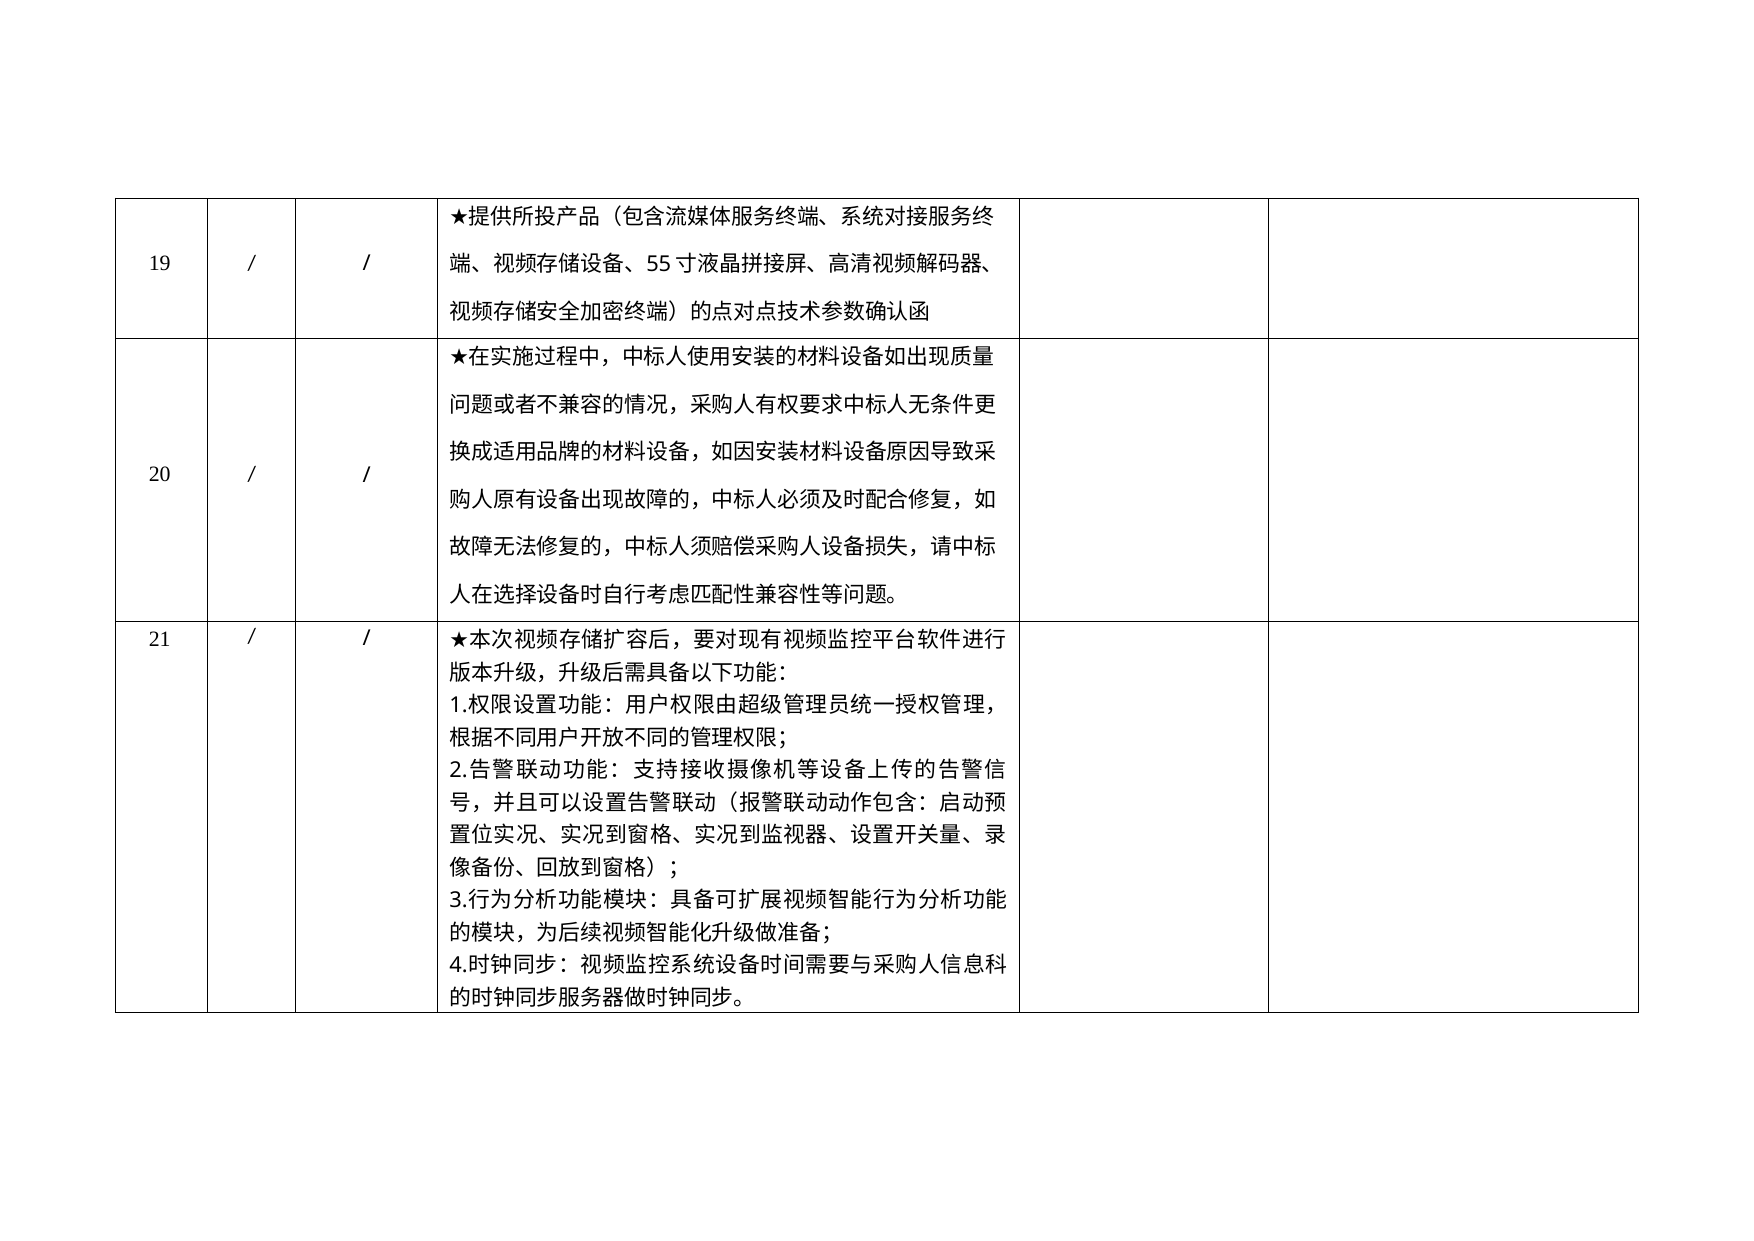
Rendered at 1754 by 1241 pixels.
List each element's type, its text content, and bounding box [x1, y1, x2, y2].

table_cell / [208, 622, 295, 1012]
table_cell [1020, 339, 1268, 621]
table_cell 19 [116, 199, 207, 338]
table_cell [1269, 622, 1638, 1012]
table_cell [1020, 622, 1268, 1012]
table_cell [1269, 339, 1638, 621]
table_cell / [208, 199, 295, 338]
table_cell / [296, 339, 437, 621]
table_cell [1269, 199, 1638, 338]
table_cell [438, 622, 1019, 1012]
table_cell / [296, 622, 437, 1012]
table_cell / [208, 339, 295, 621]
table_cell ★提供所投产品（包含流媒体服务终端、系统对接服务终端、视频存储设备、55寸液晶拼接屏、高清视频解码器、视频存储安全加密终端）的点对点技术参数确认函 [438, 199, 1019, 338]
table_cell [1020, 199, 1268, 338]
table_cell / [296, 199, 437, 338]
table_cell ★在实施过程中，中标人使用安装的材料设备如出现质量问题或者不兼容的情况，采购人有权要求中标人无条件更换成适用品牌的材料设备，如因安装材料设备原因导致采购人原有设备出现故障的，中标人必须及时配合修复，如故障无法修复的，中标人须赔偿采购人设备损失，请中标人在选择设备时自行考虑匹配性兼容性等问题。 [438, 339, 1019, 621]
table_cell 21 [116, 622, 207, 1012]
table_cell 20 [116, 339, 207, 621]
